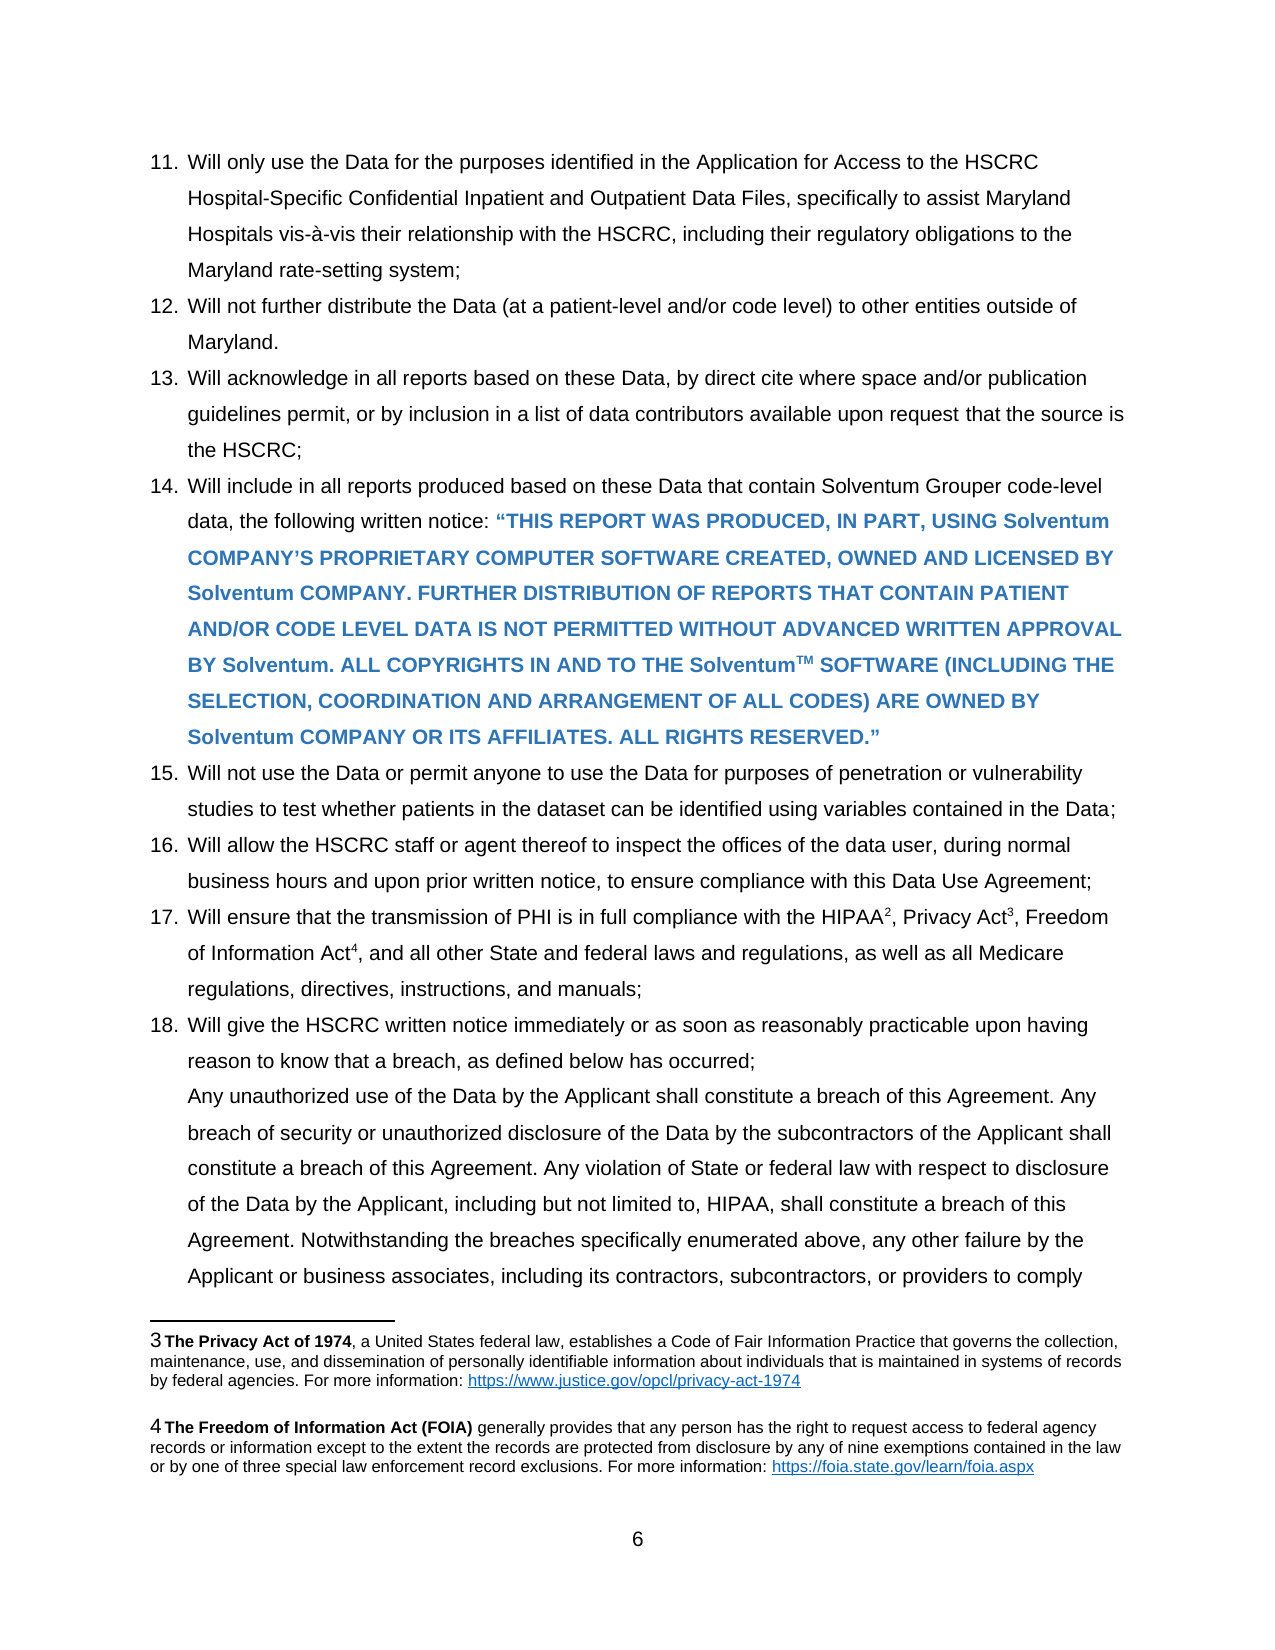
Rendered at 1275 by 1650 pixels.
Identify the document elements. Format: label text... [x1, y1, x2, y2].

list Will only use the Data for the purposes identified in the Application for Access to the HSCRC Hospital-Specific Confidential Inpatient and Outpatient Data Files, specifically to assist Maryland Hospitals vis-à-vis their relationship with the HSCRC, including their regulatory obligations to the Maryland rate-setting system; [150, 150, 1125, 282]
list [187, 1084, 1125, 1288]
list Will not use the Data or permit anyone to use the Data for purposes of penetration or vulnerability studies to test whether patients in the dataset can be identified using variables contained in the Data; [150, 761, 1125, 821]
list Will include in all reports produced based on these Data that contain Solventum Grouper code-level data, the following written notice: “THIS REPORT WAS PRODUCED, IN PART, USING Solventum COMPANY’S PROPRIETARY COMPUTER SOFTWARE CREATED, OWNED AND LICENSED BY Solventum COMPANY. FURTHER DISTRIBUTION OF REPORTS THAT CONTAIN PATIENT AND/OR CODE LEVEL DATA IS NOT PERMITTED WITHOUT ADVANCED WRITTEN APPROVAL BY Solventum. ALL COPYRIGHTS IN AND TO THE SolventumTM SOFTWARE (INCLUDING THE SELECTION, COORDINATION AND ARRANGEMENT OF ALL CODES) ARE OWNED BY Solventum COMPANY OR ITS AFFILIATES. ALL RIGHTS RESERVED.” [150, 473, 1125, 749]
list Will acknowledge in all reports based on these Data, by direct cite where space and/or publication guidelines permit, or by inclusion in a list of data contributors available upon request that the source is the HSCRC; [150, 366, 1125, 461]
list Will ensure that the transmission of PHI is in full compliance with the HIPAA2, Privacy Act, Freedom of Information Act, and all other State and federal laws and regulations, as well as all Medicare regulations, directives, instructions, and manuals; [150, 905, 1125, 1001]
list Will not further distribute the Data (at a patient-level and/or code level) to other entities outside of Maryland. [150, 294, 1125, 354]
list Will give the HSCRC written notice immediately or as soon as reasonably practicable upon having reason to know that a breach, as defined below has occurred; [150, 1012, 1125, 1072]
list Will allow the HSCRC staff or agent thereof to inspect the offices of the data user, during normal business hours and upon prior written notice, to ensure compliance with this Data Use Agreement; [150, 833, 1125, 893]
